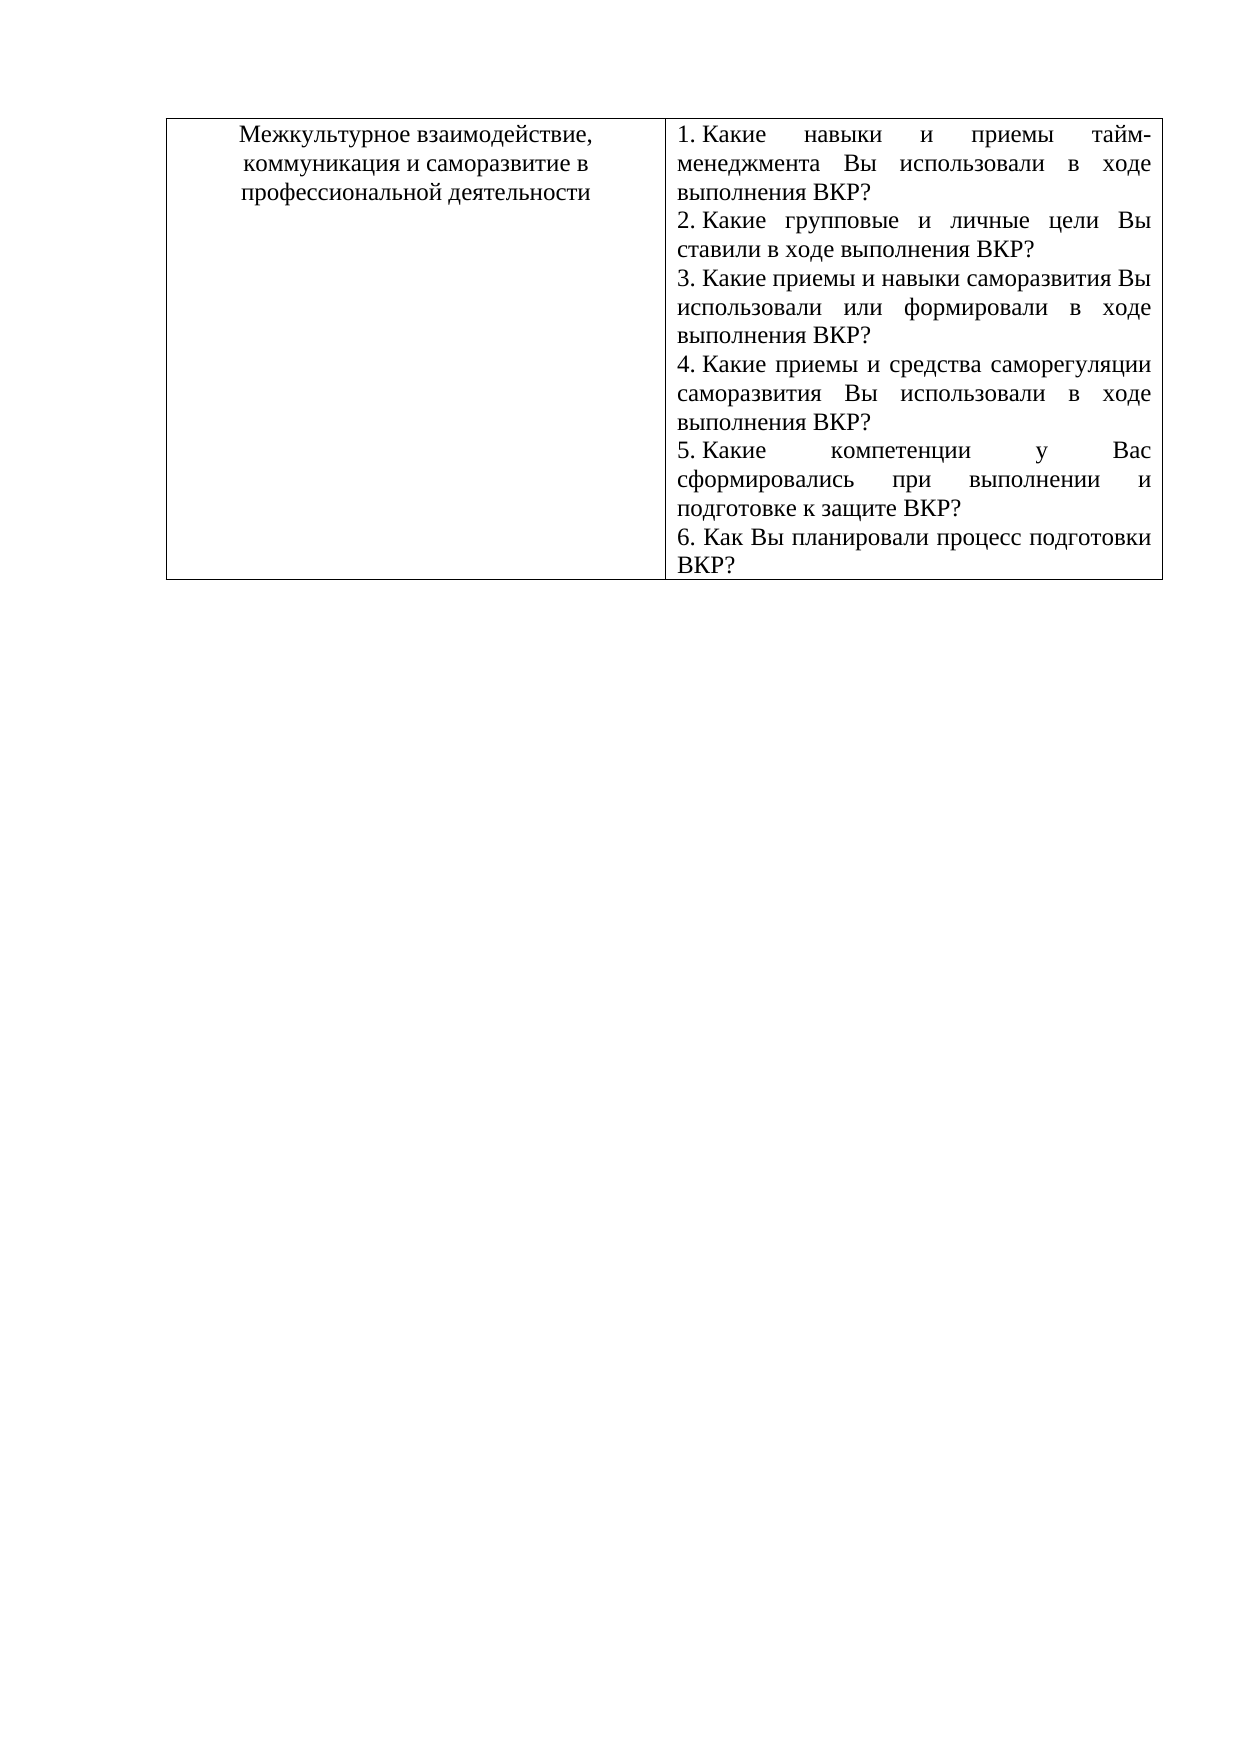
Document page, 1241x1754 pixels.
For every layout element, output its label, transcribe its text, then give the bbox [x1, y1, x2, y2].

table_cell Межкультурное взаимодействие, коммуникация и саморазвитие в профессиональной деятельности [167, 119, 665, 579]
table_cell 1. Какие навыки и приемы тайм-менеджмента Вы использовали в ходе выполнения ВКР? 2. Какие групповые и личные цели Вы ставили в ходе выполнения ВКР? 3. Какие приемы и навыки саморазвития Вы использовали или формировали в ходе выполнения ВКР? 4. Какие приемы и средства саморегуляции саморазвития Вы использовали в ходе выполнения ВКР? 5. Какие компетенции у Вас сформировались при выполнении и подготовке к защите ВКР? 6. Как Вы планировали процесс подготовки ВКР? [666, 119, 1162, 579]
